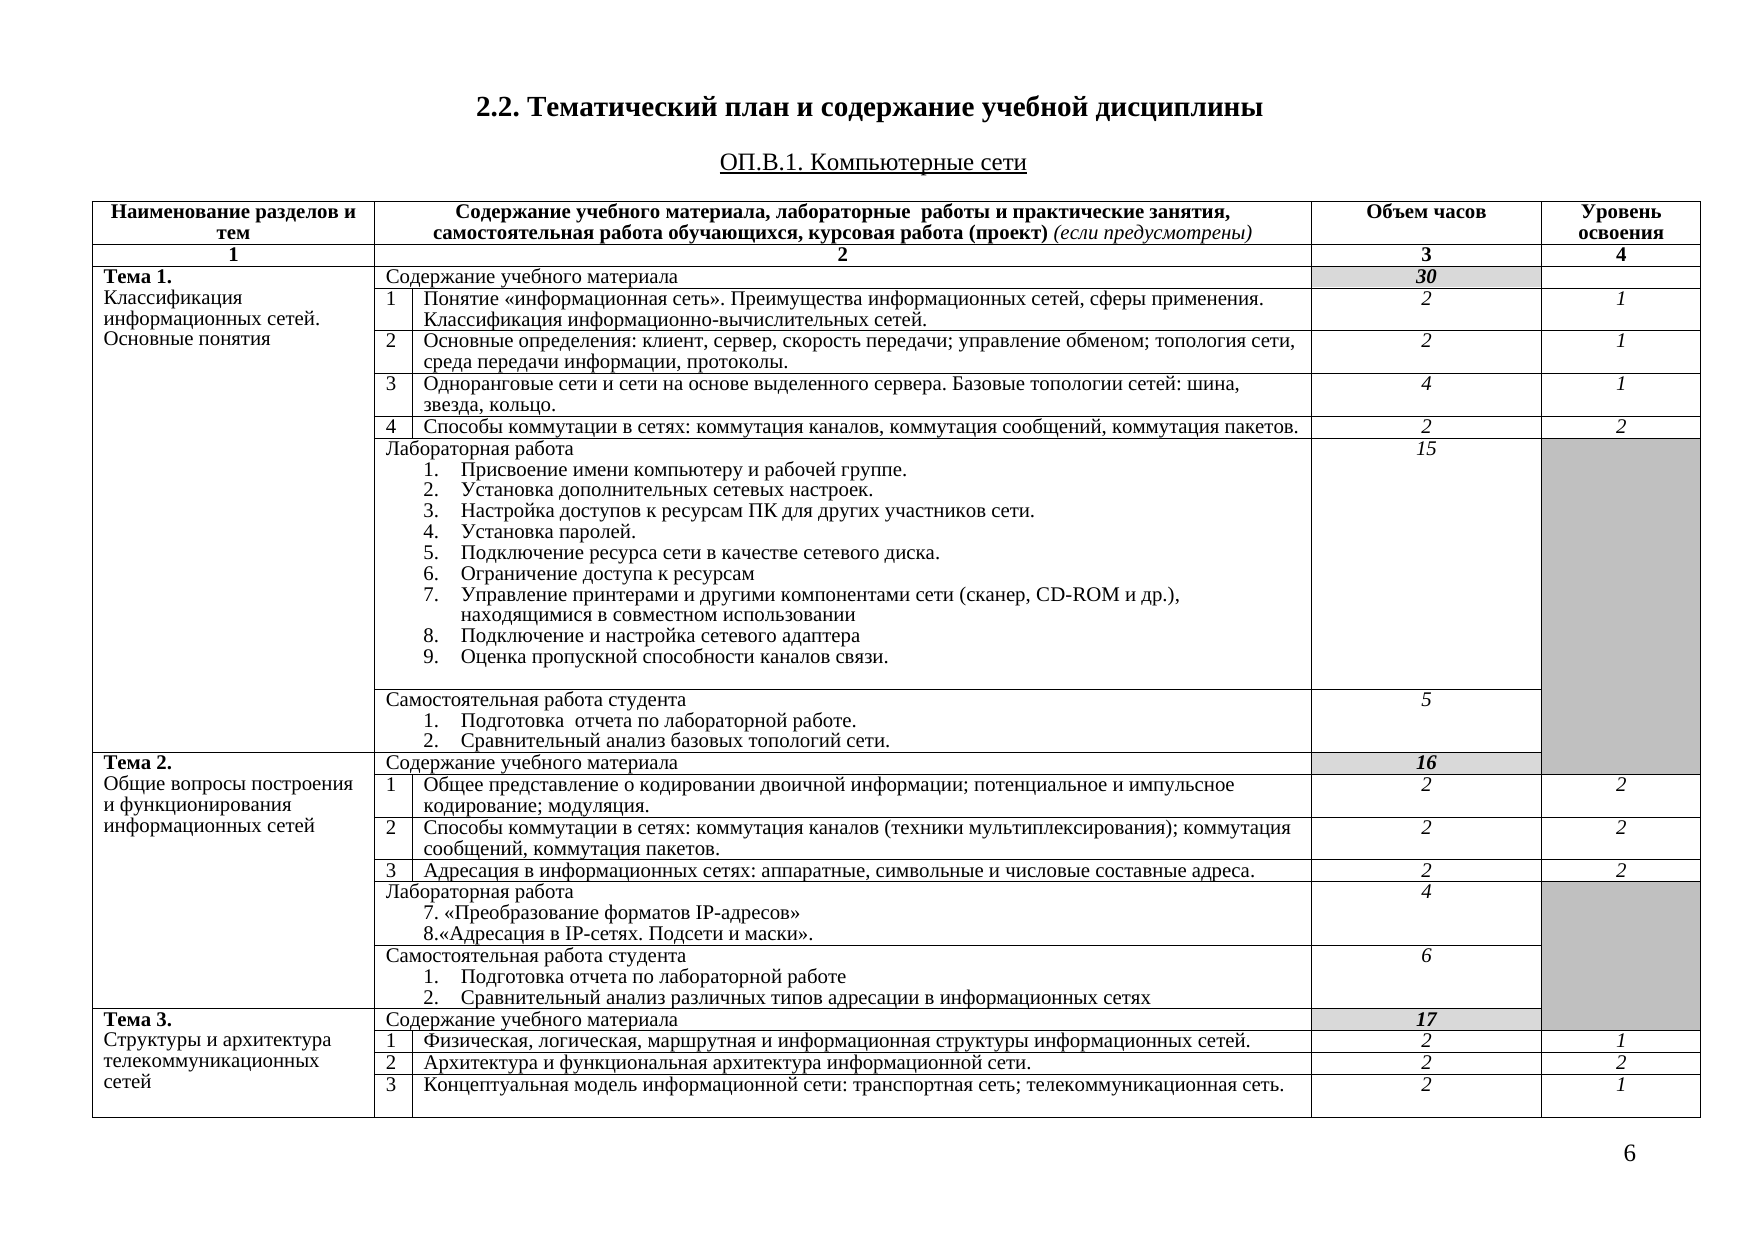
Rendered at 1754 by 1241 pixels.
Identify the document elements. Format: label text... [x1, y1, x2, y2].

table_cell 1 [375, 289, 412, 330]
table_cell 1 [1542, 1031, 1700, 1052]
table_cell Общее представление о кодировании двоичной информации; потенциальное и импульсное кодирование; модуляция. [413, 775, 1311, 817]
table_header Наименование разделов и тем [93, 202, 374, 244]
table_cell 2 [1312, 1075, 1541, 1117]
table_cell 3 [375, 860, 412, 881]
table_cell 4 [1542, 245, 1700, 266]
table_cell Лабораторная работа 7. «Преобразование форматов IP-адресов» 8.«Адресация в IP-сетях. Подсети и маски». [375, 882, 1311, 945]
table_header Объем часов [1312, 202, 1541, 244]
table_cell 2 [1312, 1053, 1541, 1074]
table_cell 2 [1542, 818, 1700, 859]
table_cell Самостоятельная работа студента Подготовка отчета по лабораторной работе Сравнительный анализ различных типов адресации в информационных сетях [375, 946, 1311, 1008]
table_cell 2 [1542, 1053, 1700, 1074]
table_cell Содержание учебного материала [375, 753, 1311, 774]
table_cell 17 [1312, 1009, 1541, 1030]
table_cell Содержание учебного материала [375, 267, 1311, 287]
text 2.2. Тематический план и содержание учебной дисциплины [103, 89, 1636, 122]
table_cell 2 [1312, 417, 1541, 437]
table_cell Тема 2. Общие вопросы построения и функционирования информационных сетей [93, 753, 374, 1008]
table_cell 16 [1312, 753, 1541, 774]
table_cell 4 [1312, 882, 1541, 945]
table_cell 2 [1312, 331, 1541, 373]
table_cell 3 [375, 374, 412, 416]
table_cell [1542, 439, 1700, 774]
table_cell [1542, 882, 1700, 1030]
table_cell 1 [1542, 289, 1700, 330]
table_cell 4 [1312, 374, 1541, 416]
table_cell 1 [1542, 374, 1700, 416]
table_cell 6 [1312, 946, 1541, 1008]
table_header Содержание учебного материала, лабораторные работы и практические занятия, самостоятельная работа обучающихся, курсовая работа (проект) (если предусмотрены) [375, 202, 1311, 244]
table_cell 2 [1312, 860, 1541, 881]
table_cell Понятие «информационная сеть». Преимущества информационных сетей, сферы применения. Классификация информационно-вычислительных сетей. [413, 289, 1311, 330]
text ОП.В.1. Компьютерные сети [103, 147, 1636, 176]
table_cell Одноранговые сети и сети на основе выделенного сервера. Базовые топологии сетей: шина, звезда, кольцо. [413, 374, 1311, 416]
table_cell 2 [375, 245, 1311, 266]
table_cell 1 [1542, 1075, 1700, 1117]
table_cell 2 [375, 1053, 412, 1074]
table_cell Архитектура и функциональная архитектура информационной сети. [413, 1053, 1311, 1074]
table_cell 2 [1542, 417, 1700, 437]
table_cell 2 [1312, 1031, 1541, 1052]
table_cell Способы коммутации в сетях: коммутация каналов, коммутация сообщений, коммутация пакетов. [413, 417, 1311, 437]
table_cell Лабораторная работа Присвоение имени компьютеру и рабочей группе. Установка дополнительных сетевых настроек. Настройка доступов к ресурсам ПК для других участников сети. Установка паролей. Подключение ресурса сети в качестве сетевого диска. Ограничение доступа к ресурсам Управление принтерами и другими компонентами сети (сканер, СD-ROM и др.), находящимися в совместном использовании Подключение и настройка сетевого адаптера Оценка пропускной способности каналов связи. [375, 439, 1311, 688]
table_cell 5 [1312, 690, 1541, 752]
table_cell Самостоятельная работа студента Подготовка отчета по лабораторной работе. Сравнительный анализ базовых топологий сети. [375, 690, 1311, 752]
table_cell Основные определения: клиент, сервер, скорость передачи; управление обменом; топология сети, среда передачи информации, протоколы. [413, 331, 1311, 373]
table_cell 1 [375, 1031, 412, 1052]
table_header Уровень освоения [1542, 202, 1700, 244]
table_cell Тема 1. Классификация информационных сетей. Основные понятия [93, 267, 374, 752]
table_cell 15 [1312, 439, 1541, 688]
table_cell 2 [1312, 289, 1541, 330]
table_cell 3 [1312, 245, 1541, 266]
table_cell 4 [375, 417, 412, 437]
table_cell 2 [1542, 860, 1700, 881]
table_cell 2 [1312, 818, 1541, 859]
table_cell 2 [1542, 775, 1700, 817]
table_cell Адресация в информационных сетях: аппаратные, символьные и числовые составные адреса. [413, 860, 1311, 881]
table_cell 2 [1312, 775, 1541, 817]
table_cell 2 [375, 331, 412, 373]
table_cell 30 [1312, 267, 1541, 287]
table_cell 2 [375, 818, 412, 859]
table_cell 3 [375, 1075, 412, 1117]
table_cell 1 [375, 775, 412, 817]
table_cell 1 [93, 245, 374, 266]
table_cell Содержание учебного материала [375, 1009, 1311, 1030]
table_cell Концептуальная модель информационной сети: транспортная сеть; телекоммуникационная сеть. [413, 1075, 1311, 1117]
table_cell 1 [1542, 331, 1700, 373]
table_cell Тема 3. Структуры и архитектура телекоммуникационных сетей [93, 1009, 374, 1117]
table_cell Физическая, логическая, маршрутная и информационная структуры информационных сетей. [413, 1031, 1311, 1052]
table_cell [1542, 267, 1700, 287]
table_cell Способы коммутации в сетях: коммутация каналов (техники мультиплексирования); коммутация сообщений, коммутация пакетов. [413, 818, 1311, 859]
